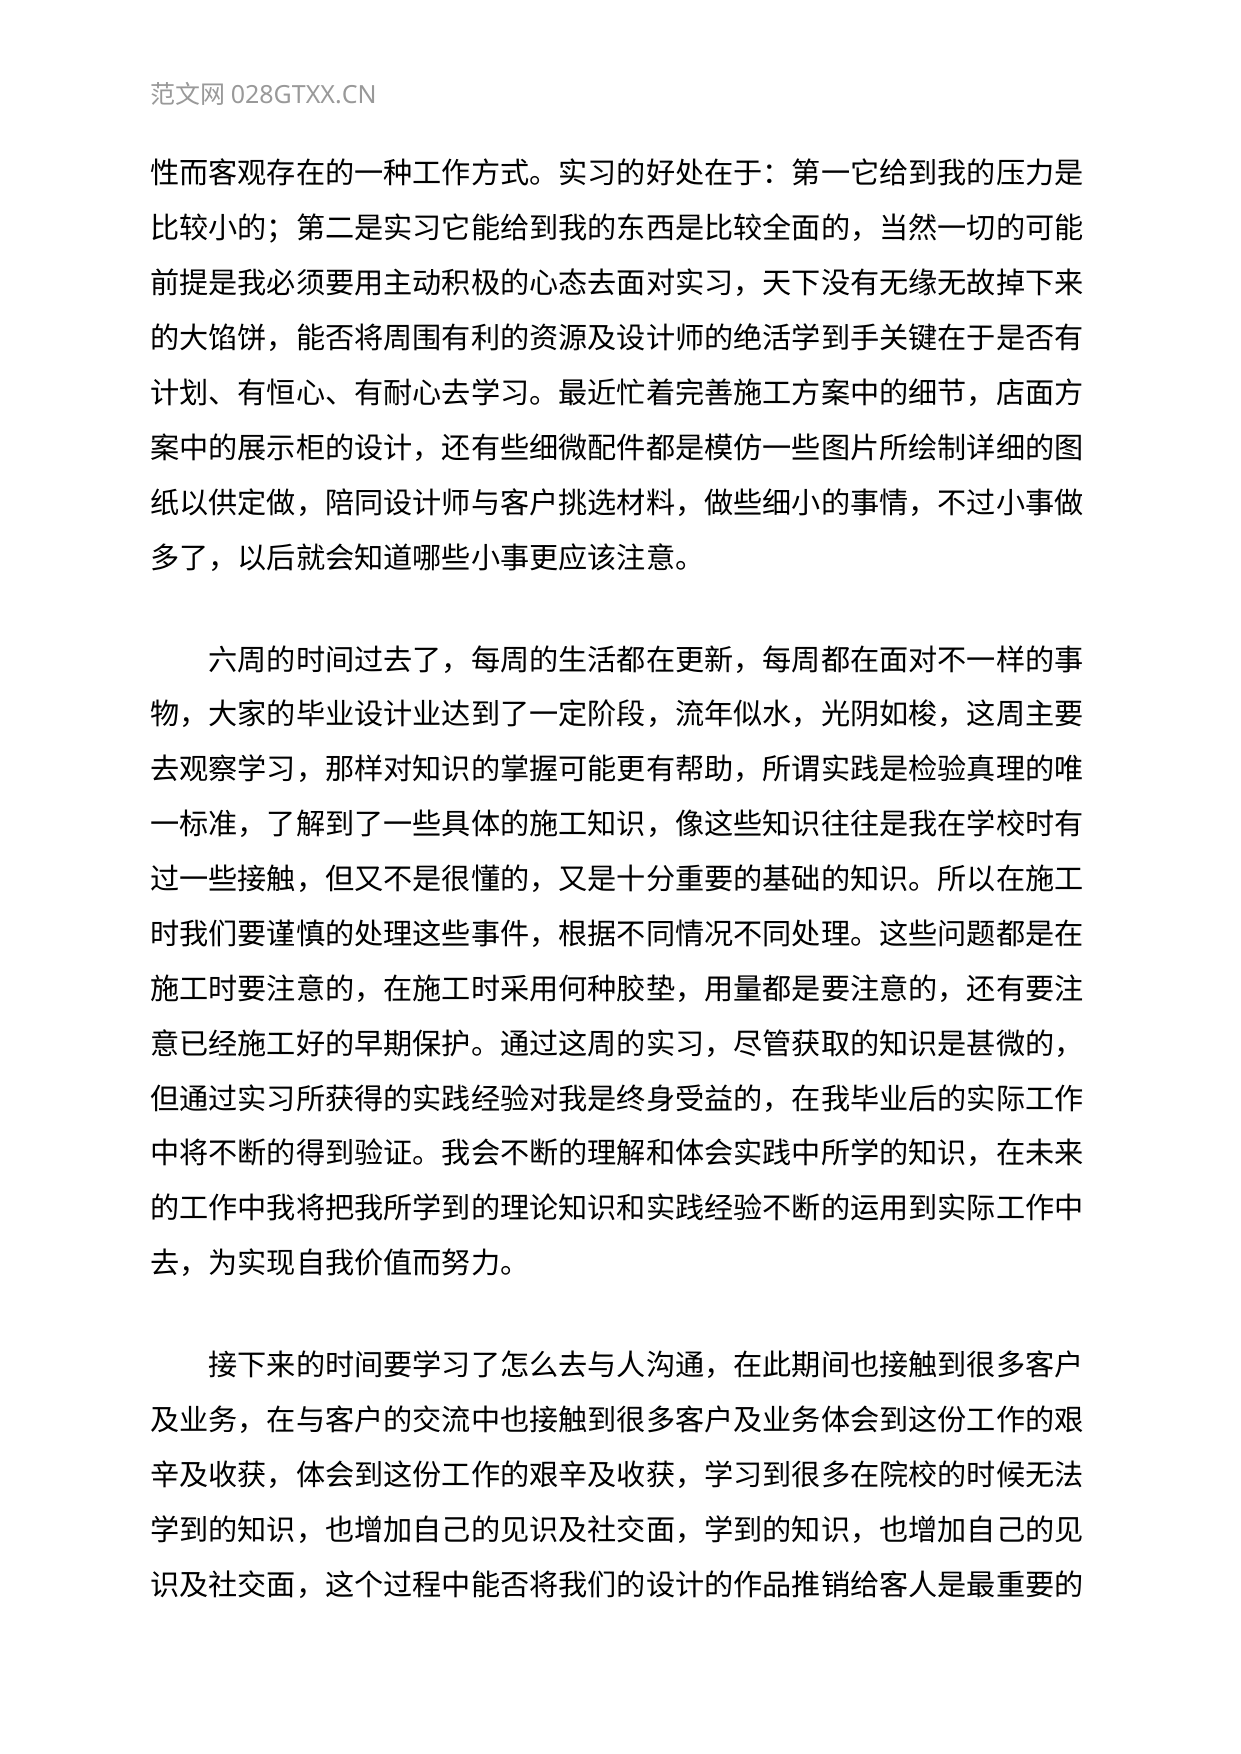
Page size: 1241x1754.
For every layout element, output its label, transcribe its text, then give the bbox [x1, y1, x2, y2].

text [150, 1342, 1090, 1603]
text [150, 150, 1090, 577]
text 六周的时间过去了，每周的生活都在更新，每周都在面对不一样的事物，大家的毕业设计业达到了一定阶段，流年似水，光阴如梭，这周主要去观察学习，那样对知识的掌握可能更有帮助，所谓实践是检验真理的唯一标准，了解到了一些具体的施工知识，像这些知识往往是我在学校时有过一些接触，但又不是很懂的，又是十分重要的基础的知识。所以在施工时我们要谨慎的处理这些事件，根据不同情况不同处理。这些问题都是在施工时要注意的，在施工时采用何种胶垫，用量都是要注意的，还有要注意已经施工好的早期保护。通过这周的实习，尽管获取的知识是甚微的，但通过实习所获得的实践经验对我是终身受益的，在我毕业后的实际工作中将不断的得到验证。我会不断的理解和体会实践中所学的知识，在未来的工作中我将把我所学到的理论知识和实践经验不断的运用到实际工作中去，为实现自我价值而努力。 [150, 636, 1090, 1282]
